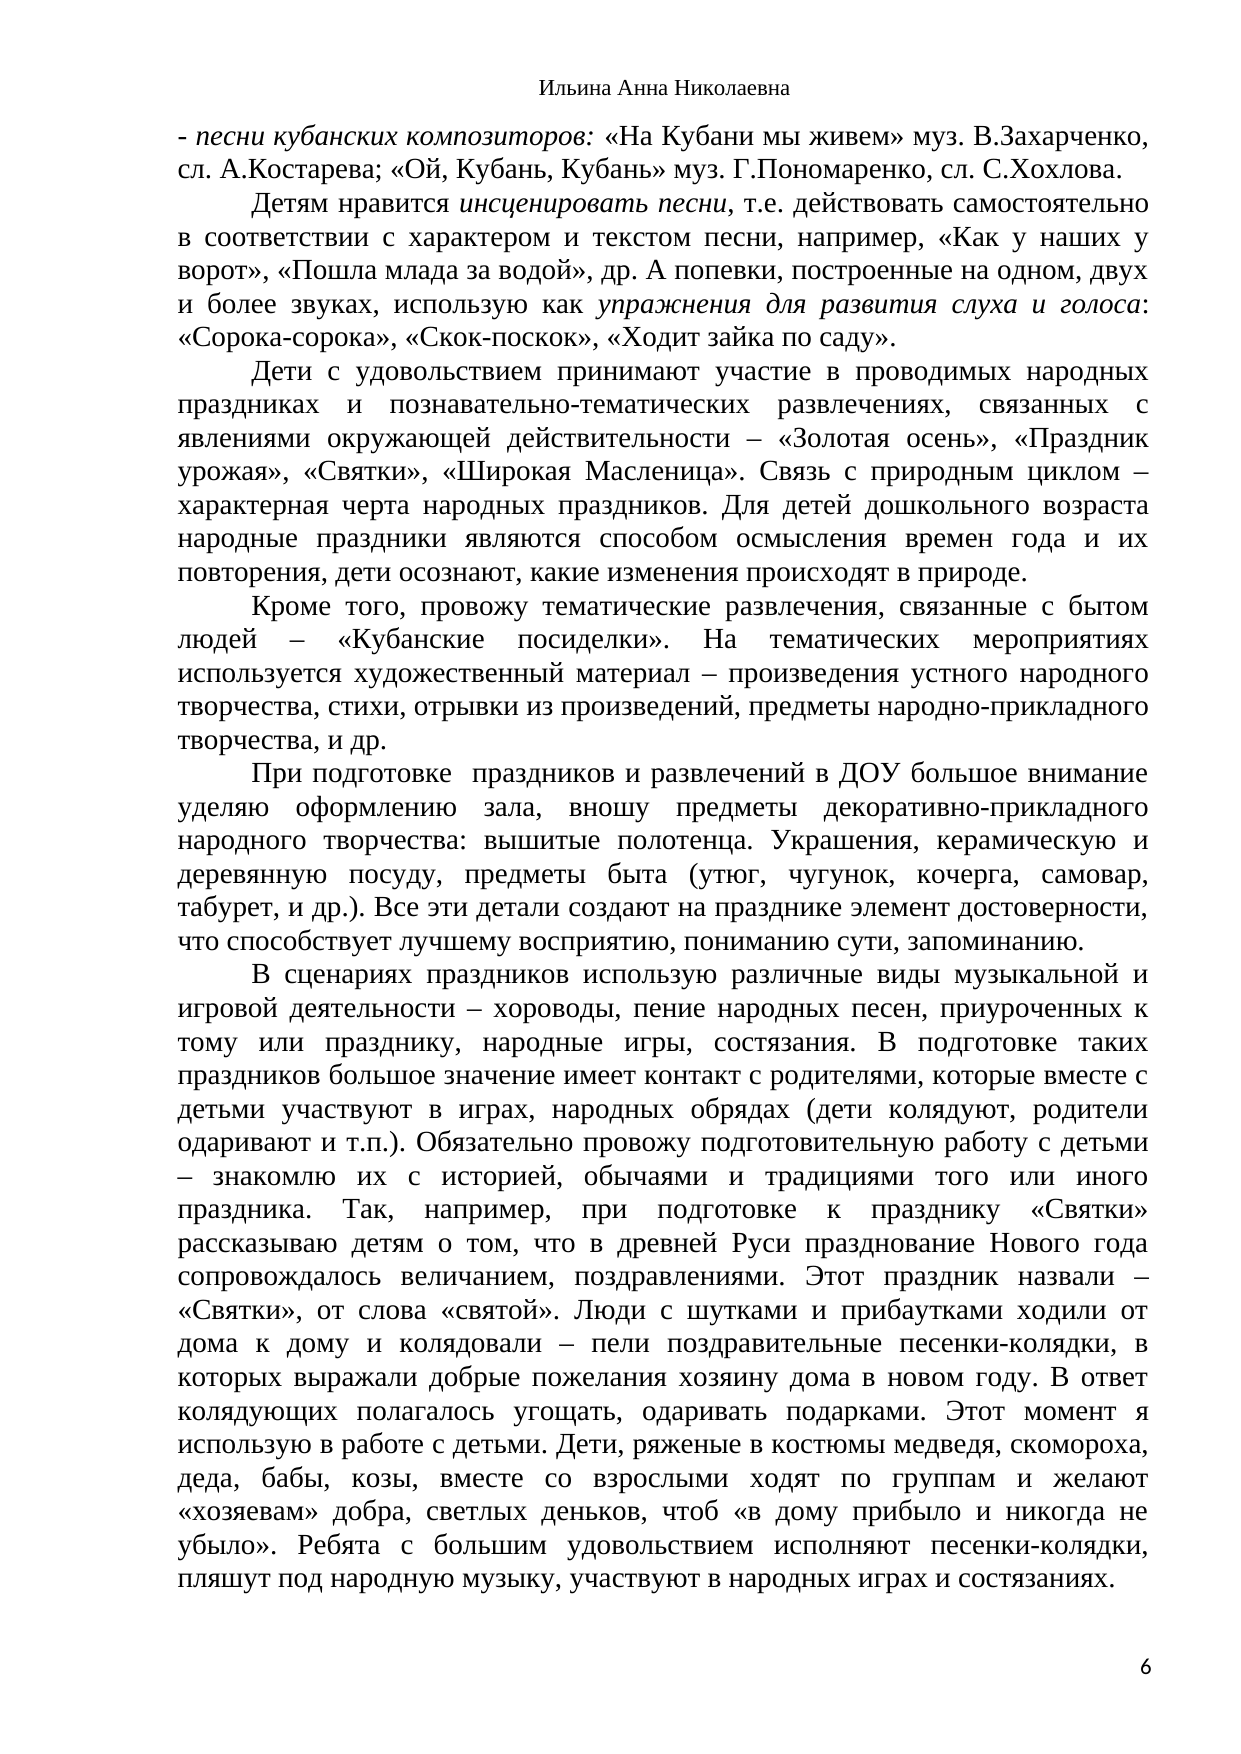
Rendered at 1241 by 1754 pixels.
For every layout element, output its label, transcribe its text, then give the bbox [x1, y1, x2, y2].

text Дети с удовольствием принимают участие в проводимых народных праздниках и познавательно-тематических развлечениях, связанных с явлениями окружающей действительности – «Золотая осень», «Праздник урожая», «Святки», «Широкая Масленица». Связь с природным циклом – характерная черта народных праздников. Для детей дошкольного возраста народные праздники являются способом осмысления времен года и их повторения, дети осознают, какие изменения происходят в природе. [177, 353, 1149, 588]
text В сценариях праздников использую различные виды музыкальной и игровой деятельности – хороводы, пение народных песен, приуроченных к тому или празднику, народные игры, состязания. В подготовке таких праздников большое значение имеет контакт с родителями, которые вместе с детьми участвуют в играх, народных обрядах (дети колядуют, родители одаривают и т.п.). Обязательно провожу подготовительную работу с детьми – знакомлю их с историей, обычаями и традициями того или иного праздника. Так, например, при подготовке к празднику «Святки» рассказываю детям о том, что в древней Руси празднование Нового года сопровождалось величанием, поздравлениями. Этот праздник назвали – «Святки», от слова «святой». Люди с шутками и прибаутками ходили от дома к дому и колядовали – пели поздравительные песенки-колядки, в которых выражали добрые пожелания хозяину дома в новом году. В ответ колядующих полагалось угощать, одаривать подарками. Этот момент я использую в работе с детьми. Дети, ряженые в костюмы медведя, скомороха, деда, бабы, козы, вместе со взрослыми ходят по группам и желают «хозяевам» добра, светлых деньков, чтоб «в дому прибыло и никогда не убыло». Ребята с большим удовольствием исполняют песенки-колядки, пляшут под народную музыку, участвуют в народных играх и состязаниях. [177, 957, 1149, 1594]
text Кроме того, провожу тематические развлечения, связанные с бытом людей – «Кубанские посиделки». На тематических мероприятиях используется художественный материал – произведения устного народного творчества, стихи, отрывки из произведений, предметы народно-прикладного творчества, и др. [177, 588, 1149, 755]
text - песни кубанских композиторов: «На Кубани мы живем» муз. В.Захарченко, сл. А.Костарева; «Ой, Кубань, Кубань» муз. Г.Пономаренко, сл. С.Хохлова. [177, 118, 1149, 185]
text Детям нравится инсценировать песни, т.е. действовать самостоятельно в соответствии с характером и текстом песни, например, «Как у наших у ворот», «Пошла млада за водой», др. А попевки, построенные на одном, двух и более звуках, использую как упражнения для развития слуха и голоса: «Сорока-сорока», «Скок-поскок», «Ходит зайка по саду». [177, 185, 1149, 353]
text При подготовке праздников и развлечений в ДОУ большое внимание уделяю оформлению зала, вношу предметы декоративно-прикладного народного творчества: вышитые полотенца. Украшения, керамическую и деревянную посуду, предметы быта (утюг, чугунок, кочерга, самовар, табурет, и др.). Все эти детали создают на празднике элемент достоверности, что способствует лучшему восприятию, пониманию сути, запоминанию. [177, 755, 1149, 957]
